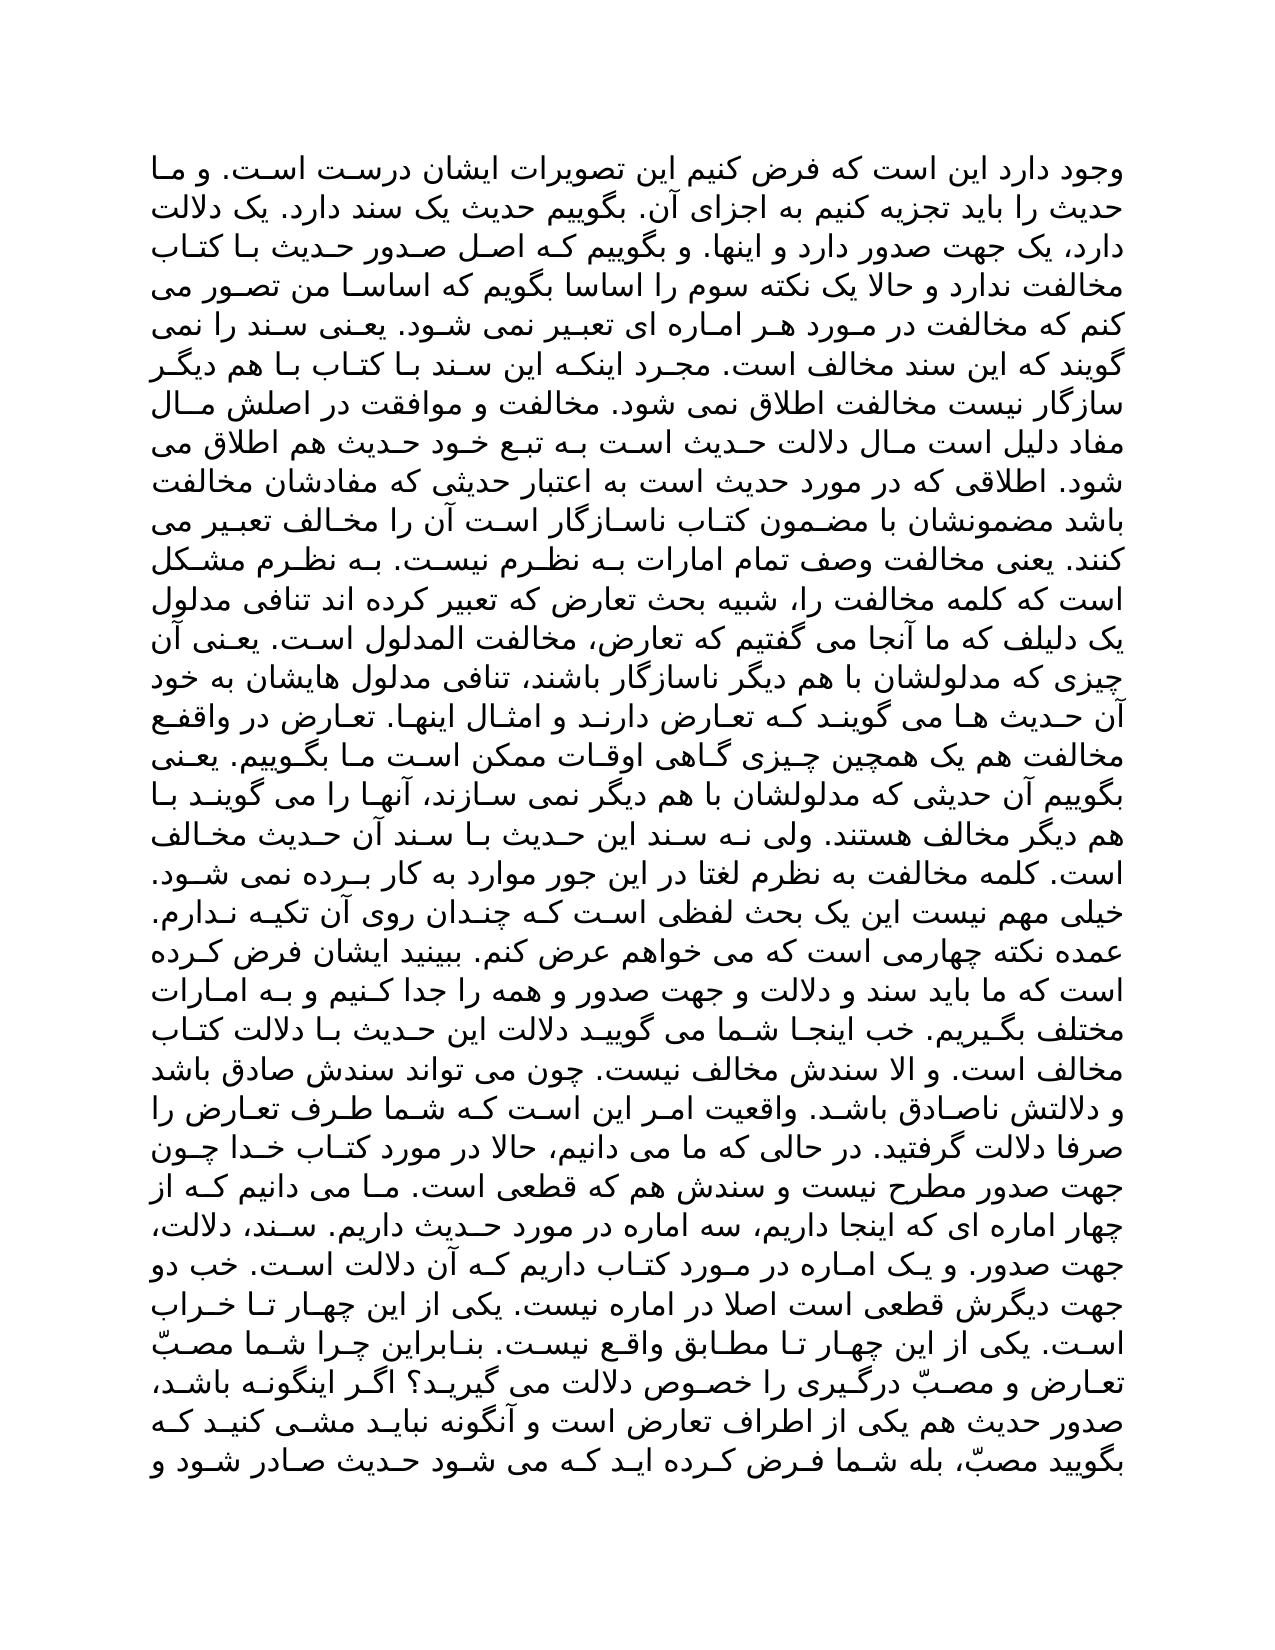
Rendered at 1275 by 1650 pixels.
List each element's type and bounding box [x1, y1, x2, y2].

text [150, 150, 1125, 1479]
